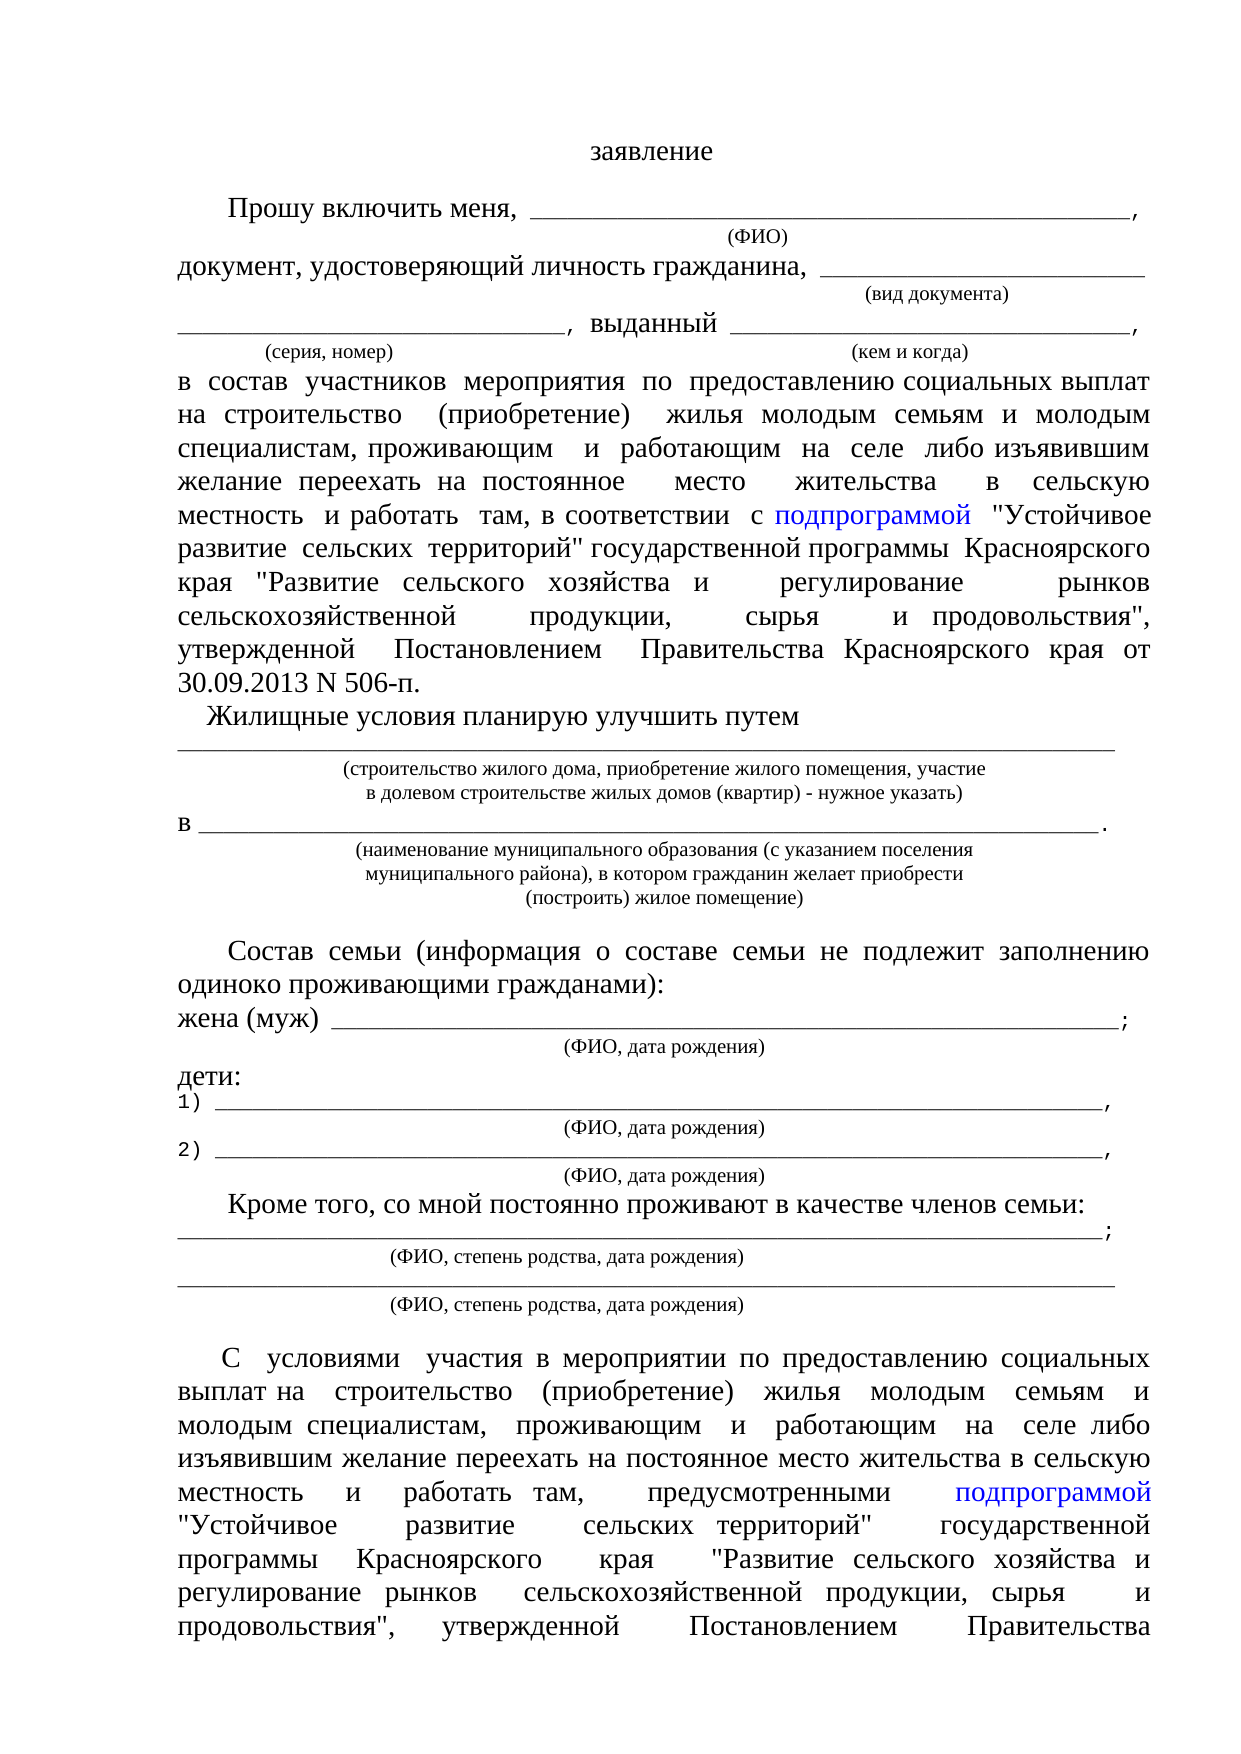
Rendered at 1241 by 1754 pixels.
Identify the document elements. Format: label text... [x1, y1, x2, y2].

text (наименование муниципального образования (с указанием поселения [177, 837, 1152, 861]
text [177, 1340, 1152, 1642]
text одиноко проживающими гражданами): [177, 967, 1152, 1000]
text __________________________________________________________________________; [177, 1220, 1152, 1244]
text 2) _______________________________________________________________________, [177, 1139, 1152, 1163]
text документ, удостоверяющий личность гражданина, __________________________ [177, 248, 1152, 281]
text (строительство жилого дома, приобретение жилого помещения, участие [177, 756, 1152, 779]
text (ФИО) [177, 224, 1152, 248]
text Состав семьи (информация о составе семьи не подлежит заполнению [177, 933, 1152, 967]
text (ФИО, дата рождения) [177, 1115, 1152, 1139]
text муниципального района), в котором гражданин желает приобрести [177, 861, 1152, 885]
text (ФИО, дата рождения) [177, 1034, 1152, 1058]
text в ________________________________________________________________________. [177, 804, 1152, 837]
text (построить) жилое помещение) [177, 885, 1152, 909]
text (вид документа) [177, 281, 1152, 305]
text ___________________________________________________________________________ [177, 1268, 1152, 1292]
text (ФИО, степень родства, дата рождения) [177, 1292, 1152, 1316]
text в долевом строительстве жилых домов (квартир) - нужное указать) [177, 779, 1152, 804]
text _______________________________, выданный ________________________________, [177, 305, 1152, 339]
text (ФИО, дата рождения) [177, 1163, 1152, 1187]
text (серия, номер) (кем и когда) [177, 339, 1152, 363]
text в состав участников мероприятия по предоставлению социальных выплат на строительство (приобретение) жилья молодым семьям и молодым специалистам, проживающим и работающим на селе либо изъявившим желание переехать на постоянное место жительства в сельскую местность и работать там, в соответствии с подпрограммой "Устойчивое развитие сельских территорий" государственной программы Красноярского края "Развитие сельского хозяйства и регулирование рынков сельскохозяйственной продукции, сырья и продовольствия", утвержденной Постановлением Правительства Красноярского края от 30.09.2013 N 506-п. [177, 363, 1152, 698]
text дети: [177, 1058, 1152, 1091]
text ___________________________________________________________________________ [177, 732, 1152, 756]
text (ФИО, степень родства, дата рождения) [177, 1244, 1152, 1268]
text Кроме того, со мной постоянно проживают в качестве членов семьи: [177, 1187, 1152, 1220]
text жена (муж) _______________________________________________________________; [177, 1000, 1152, 1034]
text Жилищные условия планирую улучшить путем [177, 698, 1152, 732]
text Прошу включить меня, ________________________________________________, [177, 190, 1152, 224]
text заявление [177, 133, 1152, 166]
text 1) _______________________________________________________________________, [177, 1091, 1152, 1115]
